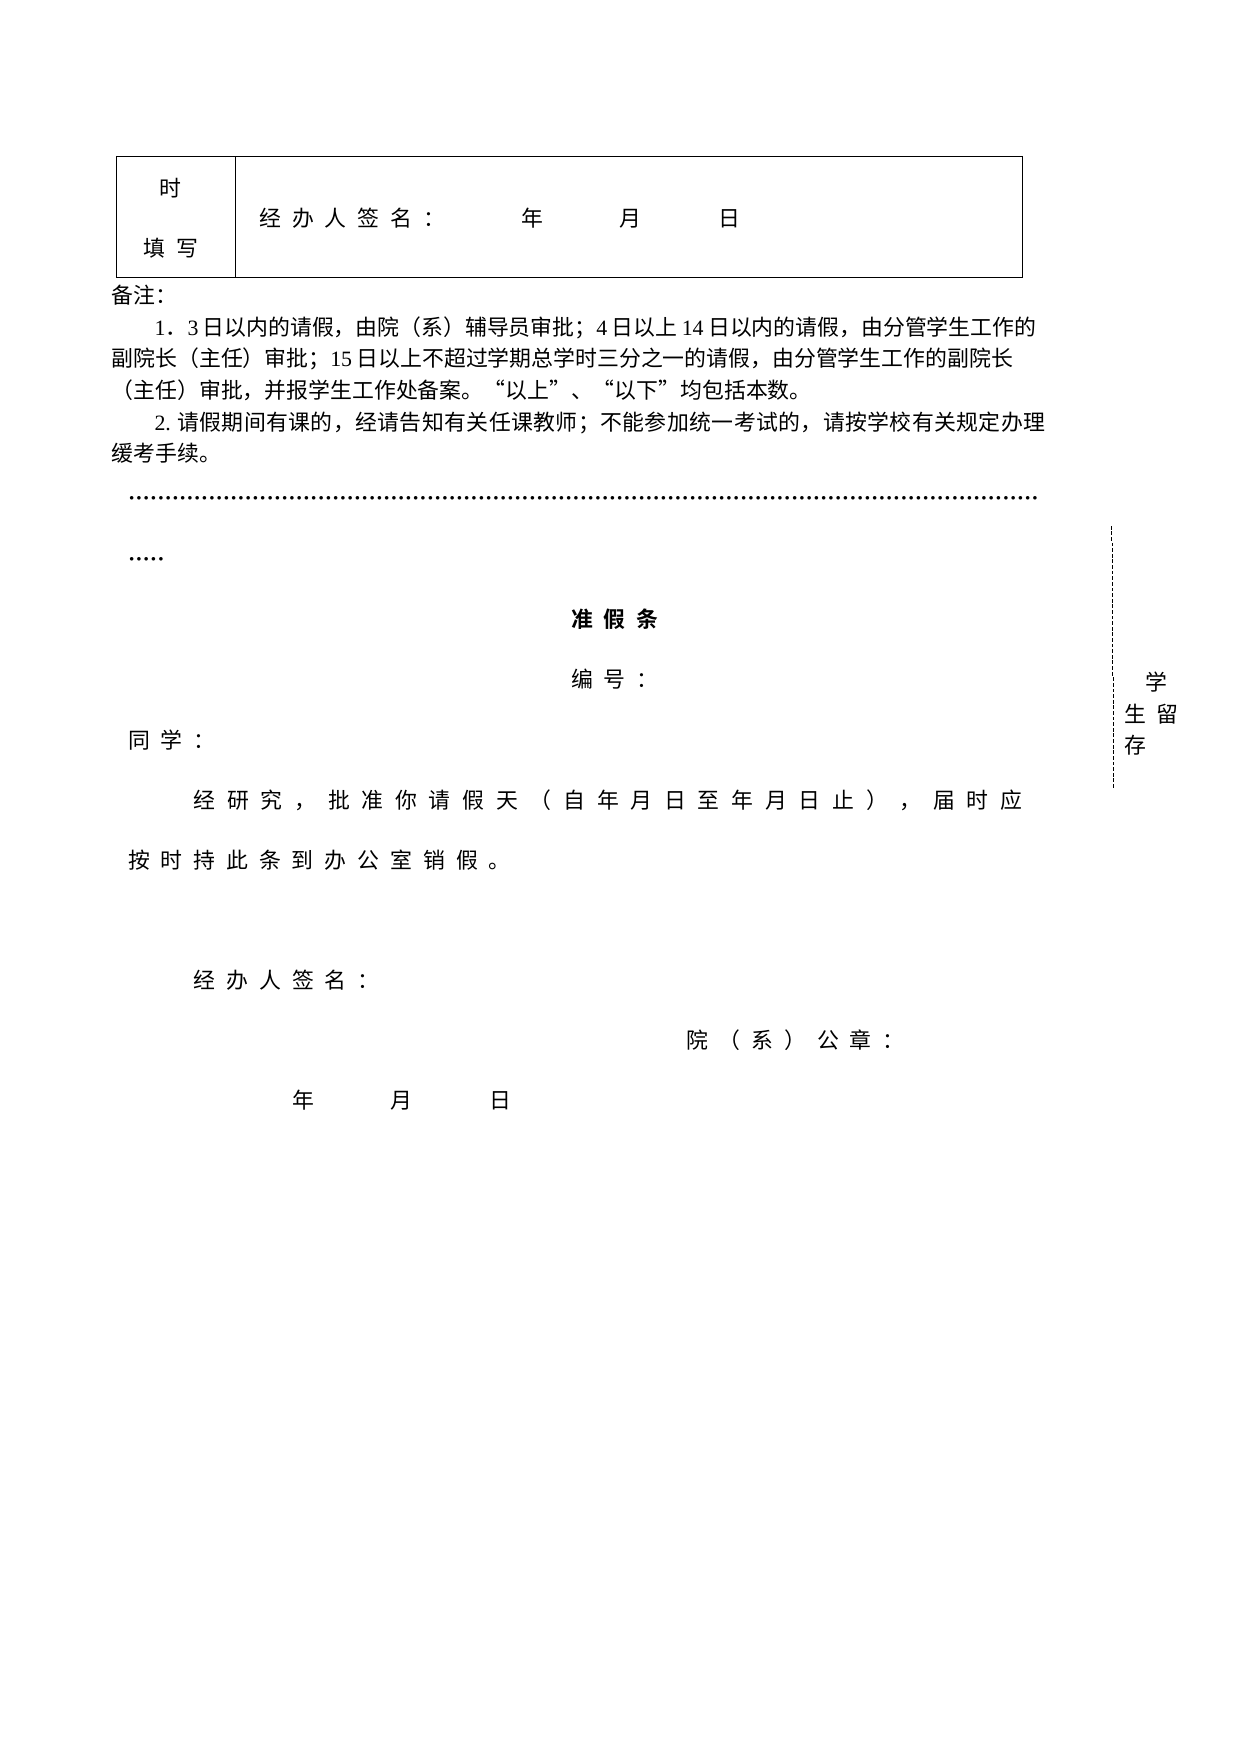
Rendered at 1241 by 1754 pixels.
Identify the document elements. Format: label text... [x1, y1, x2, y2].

text 年 月 日 [128, 1069, 1134, 1129]
text 备注： [111, 278, 1046, 310]
text 经办人签名： [128, 949, 1134, 1009]
text 2. 请假期间有课的，经请告知有关任课教师；不能参加统一考试的，请按学校有关规定办理缓考手续。 [111, 405, 1046, 468]
text 编号： [84, 648, 1112, 708]
text 院（系）公章： [128, 1009, 1134, 1069]
text 经研究，批准你请假天（自年月日至年月日止），届时应按时持此条到办公室销假。 [128, 768, 1036, 889]
text ·································································································································· [128, 468, 1046, 588]
text 1．3日以内的请假，由院（系）辅导员审批；4日以上14日以内的请假，由分管学生工作的副院长（主任）审批；15日以上不超过学期总学时三分之一的请假，由分管学生工作的副院长（主任）审批，并报学生工作处备案。“以上”、“以下”均包括本数。 [111, 310, 1046, 405]
table_cell 销假时 填写 [117, 157, 235, 277]
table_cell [236, 157, 1022, 277]
text 准假条 [84, 588, 1112, 648]
text 同学： [128, 708, 1109, 768]
